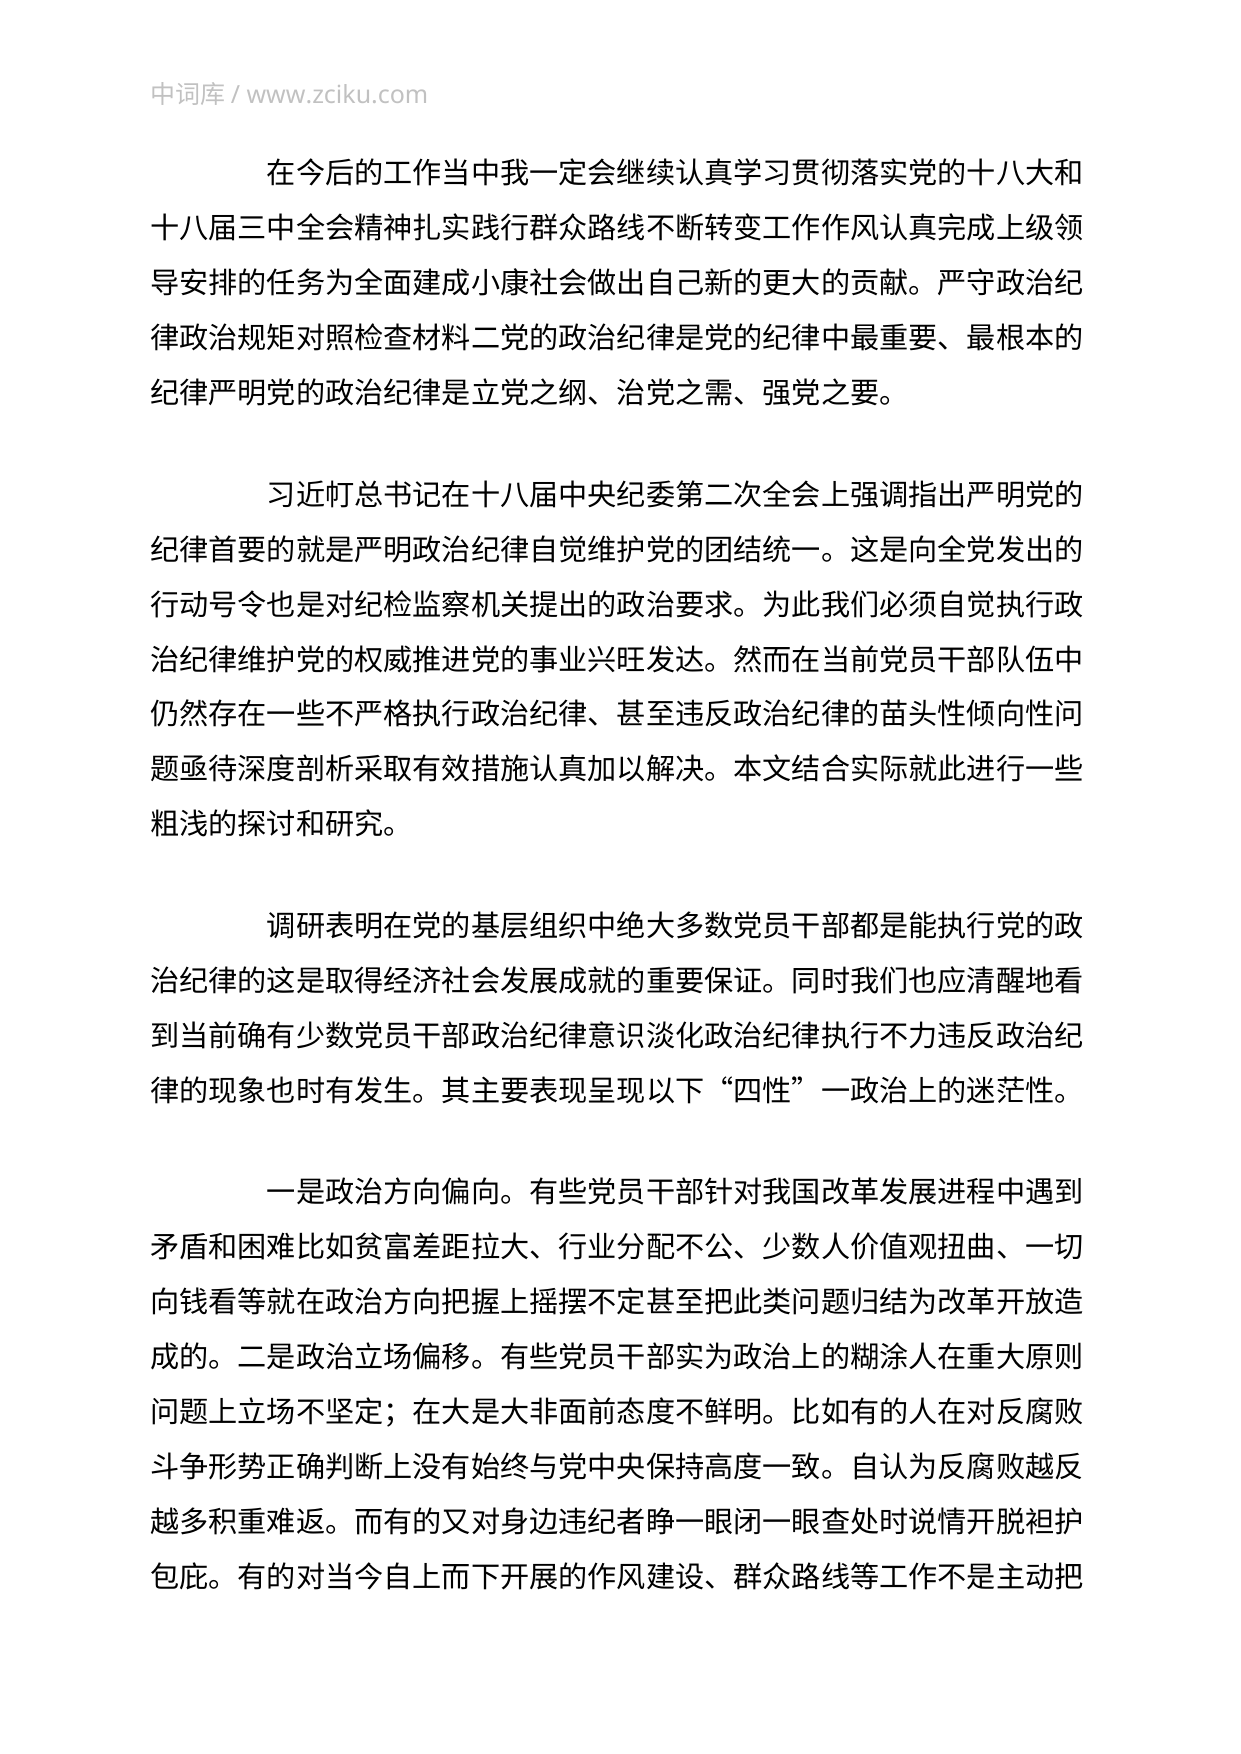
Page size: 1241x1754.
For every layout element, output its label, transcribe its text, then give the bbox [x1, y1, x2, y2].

text 在今后的工作当中我一定会继续认真学习贯彻落实党的十八大和十八届三中全会精神扎实践行群众路线不断转变工作作风认真完成上级领导安排的任务为全面建成小康社会做出自己新的更大的贡献。严守政治纪律政治规矩对照检查材料二党的政治纪律是党的纪律中最重要、最根本的纪律严明党的政治纪律是立党之纲、治党之需、强党之要。 [150, 150, 1090, 412]
text 习近帄总书记在十八届中央纪委第二次全会上强调指出严明党的纪律首要的就是严明政治纪律自觉维护党的团结统一。这是向全党发出的行动号令也是对纪检监察机关提出的政治要求。为此我们必须自觉执行政治纪律维护党的权威推进党的事业兴旺发达。然而在当前党员干部队伍中仍然存在一些不严格执行政治纪律、甚至违反政治纪律的苗头性倾向性问题亟待深度剖析采取有效措施认真加以解决。本文结合实际就此进行一些粗浅的探讨和研究。 [150, 471, 1090, 843]
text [150, 1169, 1090, 1596]
text 调研表明在党的基层组织中绝大多数党员干部都是能执行党的政治纪律的这是取得经济社会发展成就的重要保证。同时我们也应清醒地看到当前确有少数党员干部政治纪律意识淡化政治纪律执行不力违反政治纪律的现象也时有发生。其主要表现呈现以下“四性”一政治上的迷茫性。 [150, 902, 1090, 1109]
